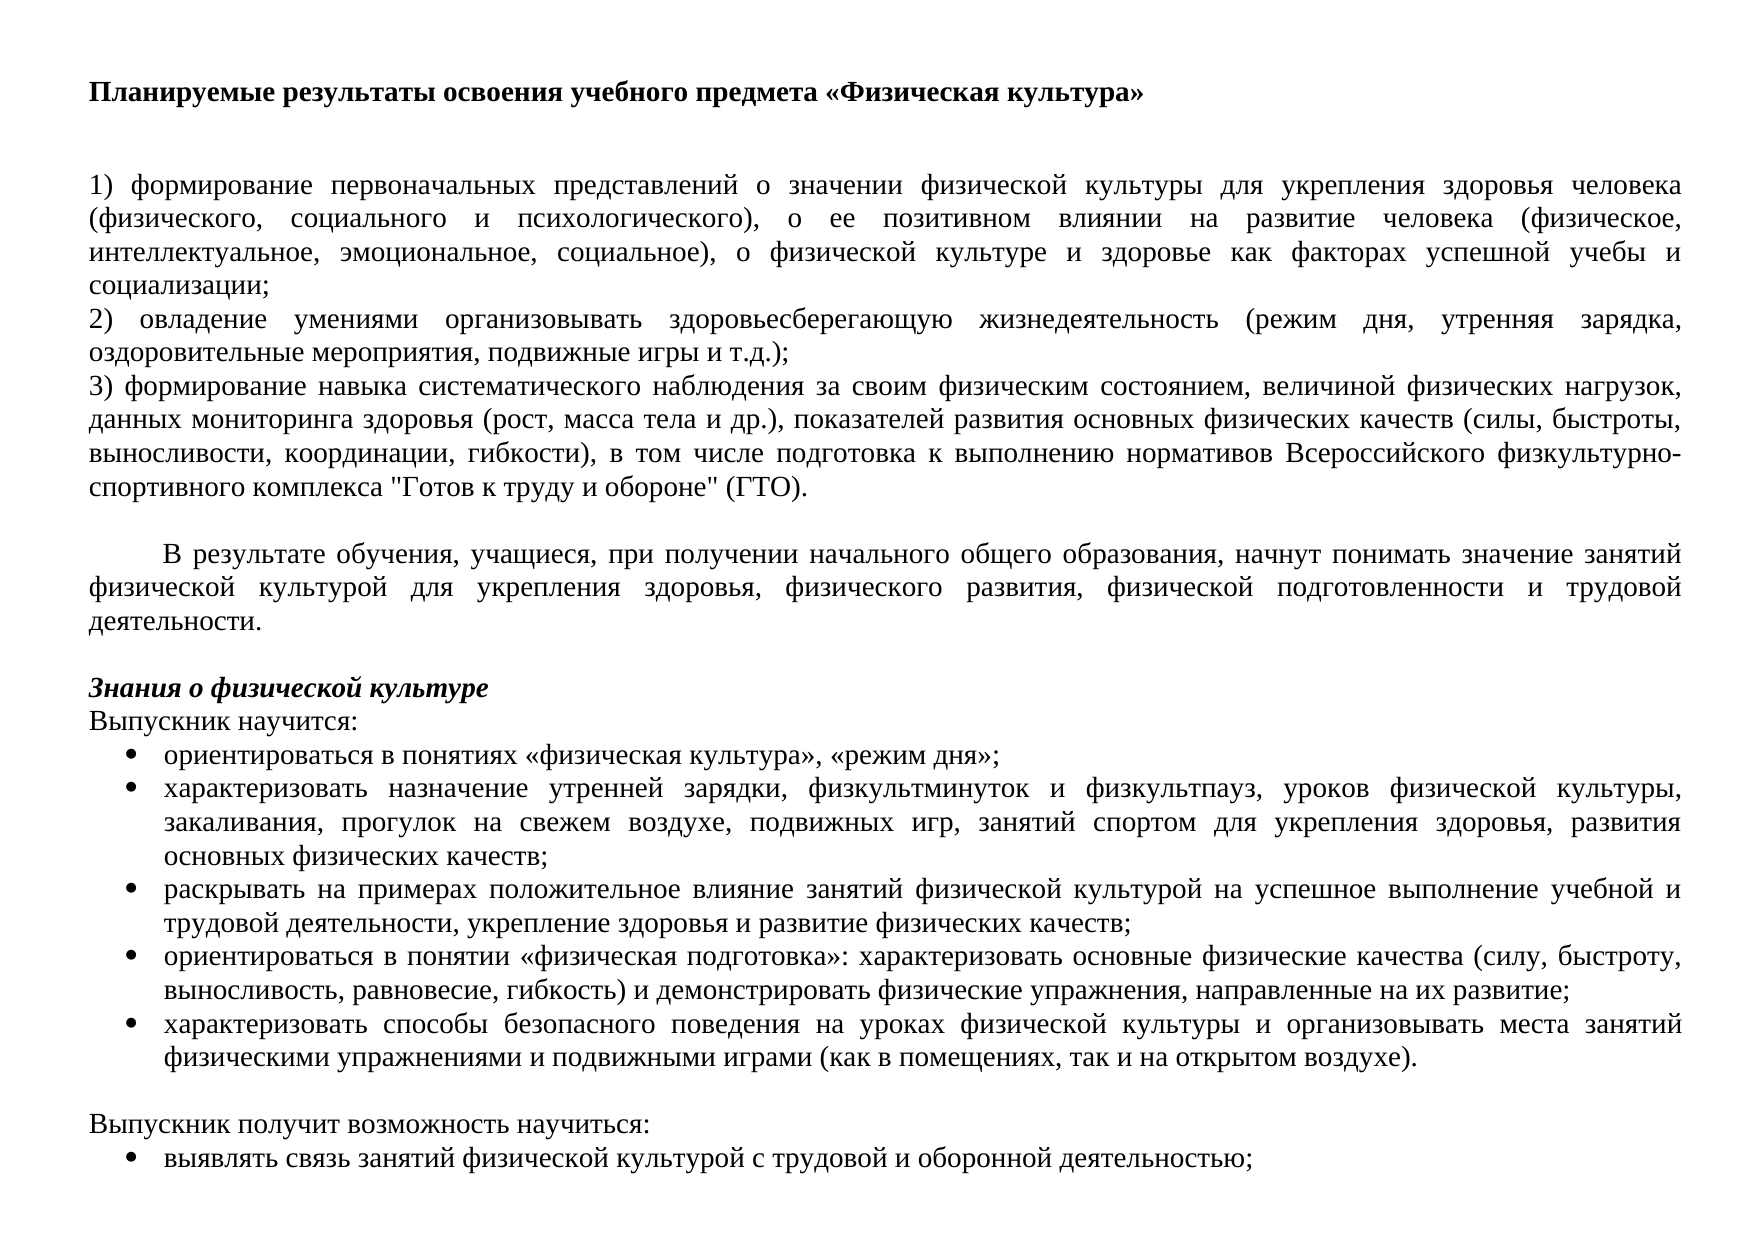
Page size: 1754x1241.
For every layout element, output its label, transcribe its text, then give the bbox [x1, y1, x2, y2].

text Планируемые результаты освоения учебного предмета «Физическая культура» [89, 74, 1683, 107]
list ориентироваться в понятиях «физическая культура», «режим дня»; [126, 737, 1683, 771]
list ориентироваться в понятии «физическая подготовка»: характеризовать основные физические качества (силу, быстроту, выносливость, равновесие, гибкость) и демонстрировать физические упражнения, направленные на их развитие; [126, 938, 1683, 1006]
text Знания о физической культуре [89, 670, 1683, 703]
list характеризовать назначение утренней зарядки, физкультминуток и физкультпауз, уроков физической культуры, закаливания, прогулок на свежем воздухе, подвижных игр, занятий спортом для укрепления здоровья, развития основных физических качеств; [126, 771, 1683, 871]
text 2) овладение умениями организовывать здоровьесберегающую жизнедеятельность (режим дня, утренняя зарядка, оздоровительные мероприятия, подвижные игры и т.д.); [89, 301, 1683, 368]
text Выпускник получит возможность научиться: [89, 1106, 1683, 1140]
list раскрывать на примерах положительное влияние занятий физической культурой на успешное выполнение учебной и трудовой деятельности, укрепление здоровья и развитие физических качеств; [126, 871, 1683, 938]
text 1) формирование первоначальных представлений о значении физической культуры для укрепления здоровья человека (физического, социального и психологического), о ее позитивном влиянии на развитие человека (физическое, интеллектуальное, эмоциональное, социальное), о физической культуре и здоровье как факторах успешной учебы и социализации; [89, 167, 1683, 301]
text Выпускник научится: [89, 703, 1683, 737]
list выявлять связь занятий физической культурой с трудовой и оборонной деятельностью; [126, 1140, 1683, 1174]
text 3) формирование навыка систематического наблюдения за своим физическим состоянием, величиной физических нагрузок, данных мониторинга здоровья (рост, масса тела и др.), показателей развития основных физических качеств (силы, быстроты, выносливости, координации, гибкости), в том числе подготовка к выполнению нормативов Всероссийского физкультурно-спортивного комплекса "Готов к труду и обороне" (ГТО). [89, 368, 1683, 502]
text В результате обучения, учащиеся, при получении начального общего образования, начнут понимать значение занятий физической культурой для укрепления здоровья, физического развития, физической подготовленности и трудовой деятельности. [89, 536, 1683, 636]
list характеризовать способы безопасного поведения на уроках физической культуры и организовывать места занятий физическими упражнениями и подвижными играми (как в помещениях, так и на открытом воздухе). [126, 1006, 1683, 1073]
